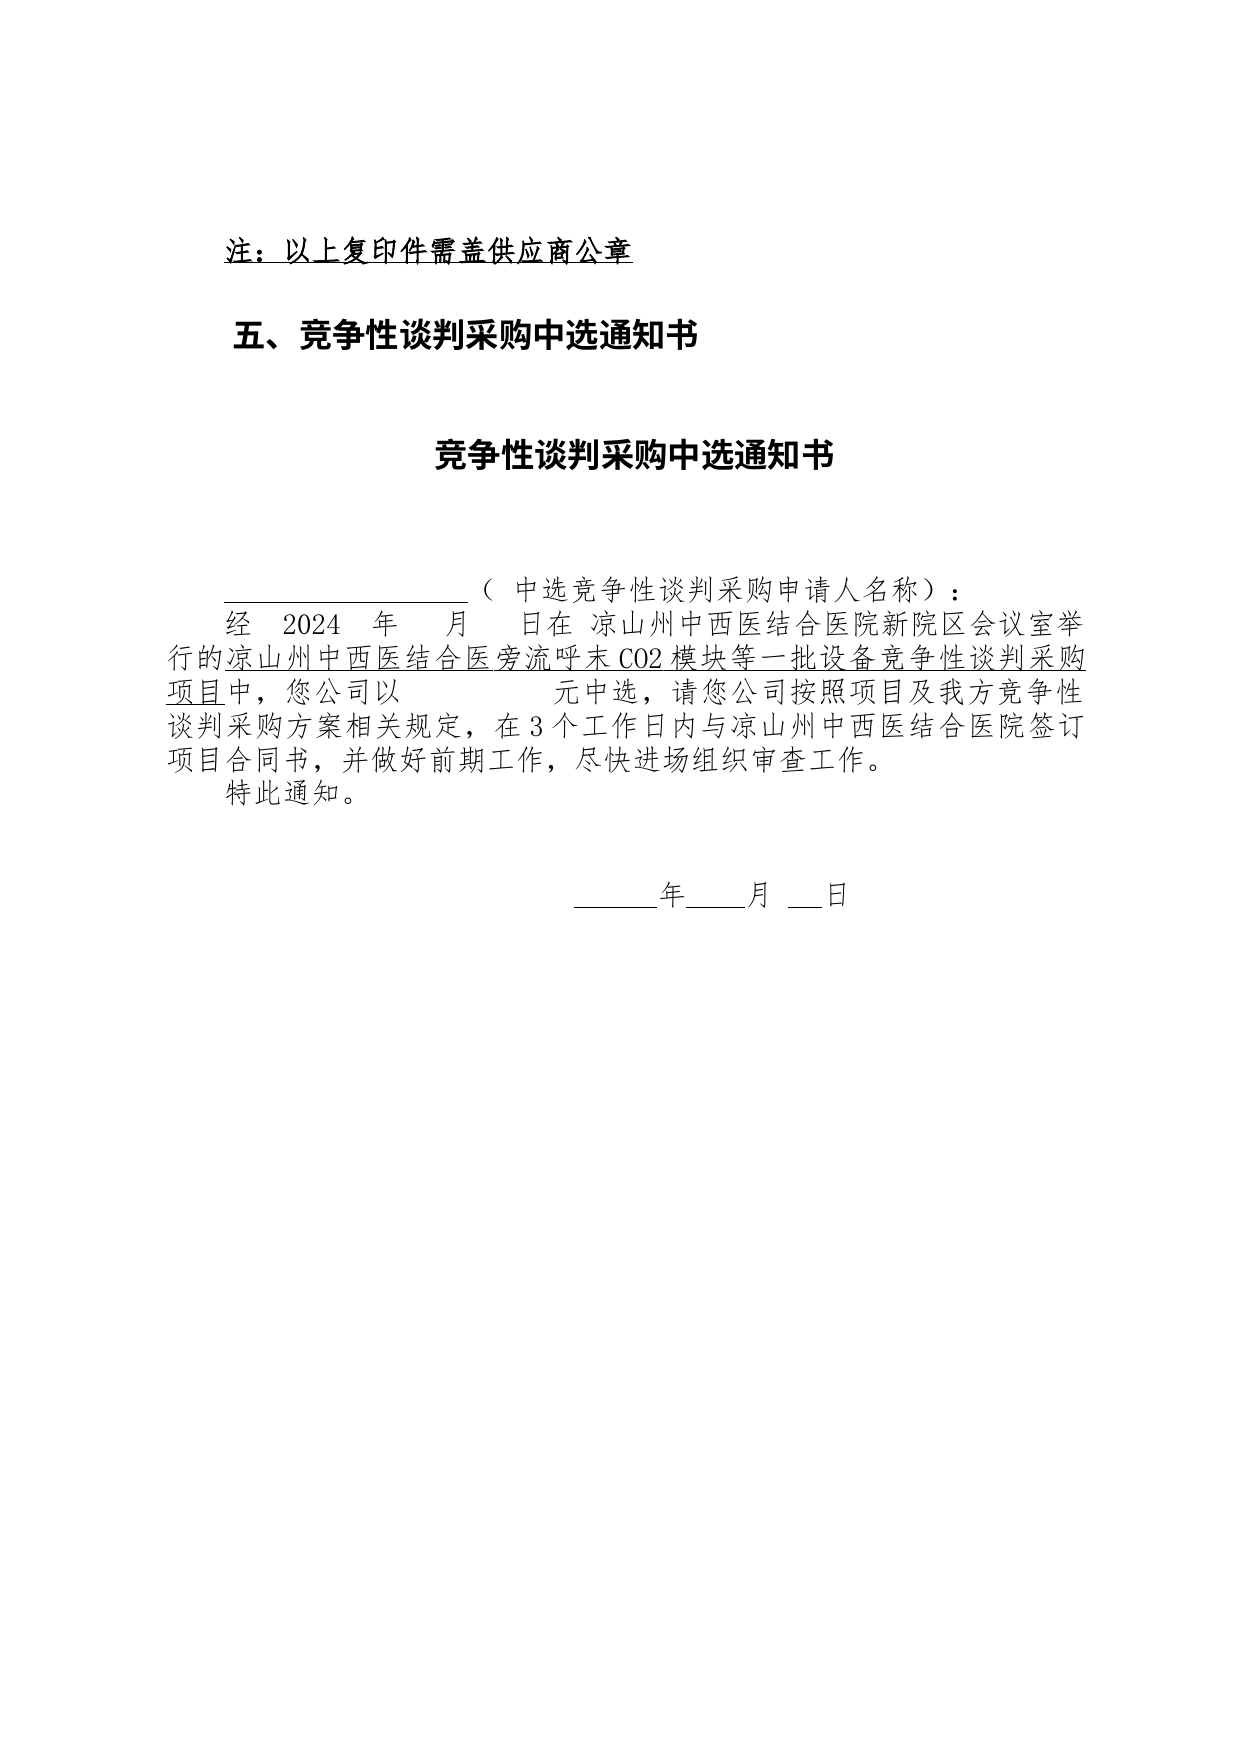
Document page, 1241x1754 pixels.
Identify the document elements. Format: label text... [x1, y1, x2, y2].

text 经 2024 年 月 日在 凉山州中西医结合医院新院区会议室举行的凉山州中西医结合医旁流呼末CO2模块等一批设备竞争性谈判采购项目中，您公司以 元中选，请您公司按照项目及我方竞争性谈判采购方案相关规定，在3个工作日内与凉山州中西医结合医院签订项目合同书，并做好前期工作，尽快进场组织审查工作。 [165, 605, 1087, 774]
text 年 月 日 [165, 876, 1087, 910]
text （ 中选竞争性谈判采购申请人名称）： [165, 571, 1087, 605]
text 竞争性谈判采购中选通知书 [165, 419, 1087, 487]
text 注：以上复印件需盖供应商公章 [165, 232, 1087, 265]
text 五、竞争性谈判采购中选通知书 [165, 299, 1087, 367]
text 特此通知。 [165, 774, 1087, 808]
